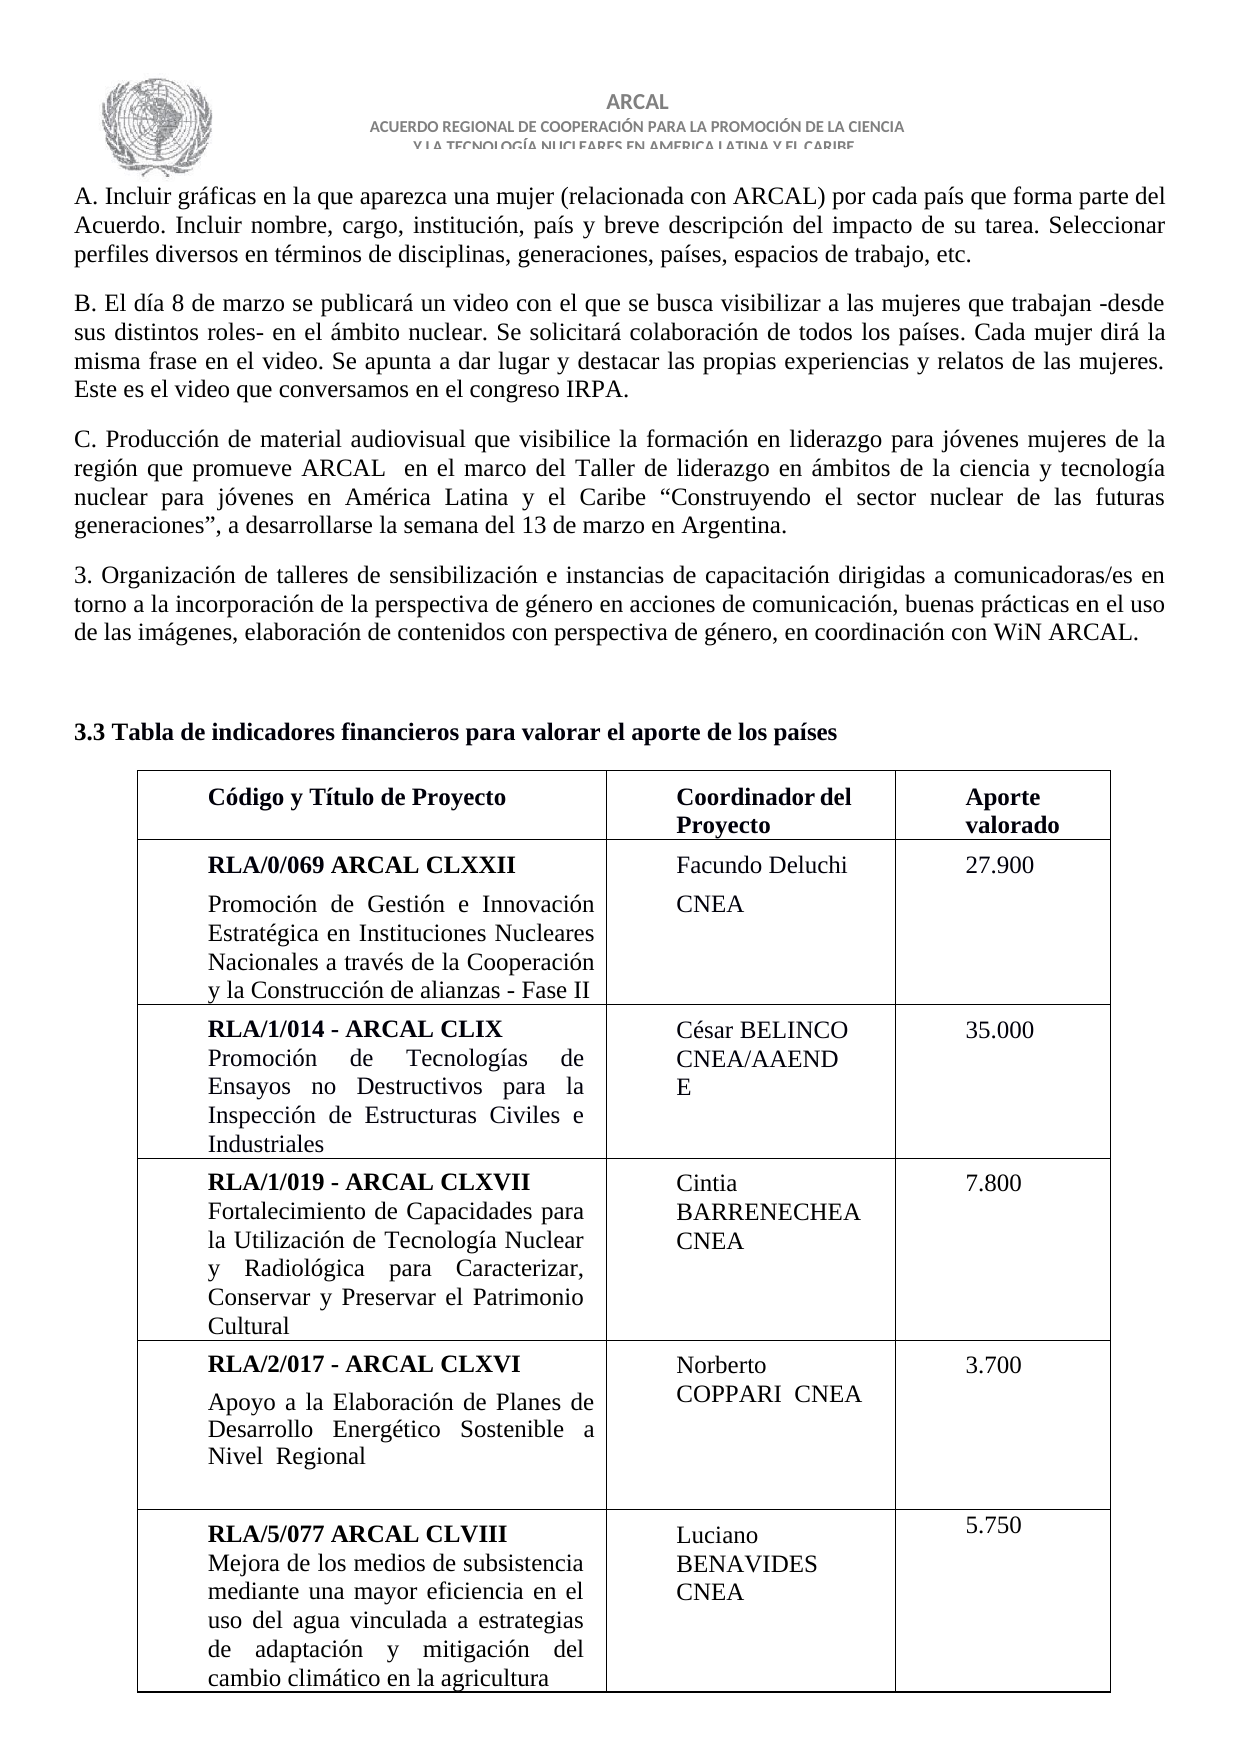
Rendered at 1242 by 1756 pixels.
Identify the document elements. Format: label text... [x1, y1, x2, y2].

table_cell RLA/0/069 ARCAL CLXXII Promoción de Gestión e Innovación Estratégica en Instituciones Nucleares Nacionales a través de la Cooperación y la Construcción de alianzas - Fase II [138, 840, 606, 1004]
text 3.3 Tabla de indicadores financieros para valorar el aporte de los países [74, 717, 1167, 745]
text 3. Organización de talleres de sensibilización e instancias de capacitación dirigidas a comunicadoras/es en torno a la incorporación de la perspectiva de género en acciones de comunicación, buenas prácticas en el uso de las imágenes, elaboración de contenidos con perspectiva de género, en coordinación con WiN ARCAL. [74, 560, 1167, 646]
text C. Producción de material audiovisual que visibilice la formación en liderazgo para jóvenes mujeres de la región que promueve ARCAL en el marco del Taller de liderazgo en ámbitos de la ciencia y tecnología nuclear para jóvenes en América Latina y el Caribe “Construyendo el sector nuclear de las futuras generaciones”, a desarrollarse la semana del 13 de marzo en Argentina. [74, 424, 1167, 539]
text B. El día 8 de marzo se publicará un video con el que se busca visibilizar a las mujeres que trabajan -desde sus distintos roles- en el ámbito nuclear. Se solicitará colaboración de todos los países. Cada mujer dirá la misma frase en el video. Se apunta a dar lugar y destacar las propias experiencias y relatos de las mujeres. Este es el video que conversamos en el congreso IRPA. [74, 288, 1167, 403]
table_cell 5.750 [896, 1510, 1110, 1691]
table_cell César BELINCO CNEA/AAENDE [607, 1005, 895, 1158]
text A. Incluir gráficas en la que aparezca una mujer (relacionada con ARCAL) por cada país que forma parte del Acuerdo. Incluir nombre, cargo, institución, país y breve descripción del impacto de su tarea. Seleccionar perfiles diversos en términos de disciplinas, generaciones, países, espacios de trabajo, etc. [74, 181, 1167, 267]
table_cell RLA/1/019 - ARCAL CLXVII Fortalecimiento de Capacidades para la Utilización de Tecnología Nuclear y Radiológica para Caracterizar, Conservar y Preservar el Patrimonio Cultural [138, 1159, 606, 1340]
table_cell Facundo Deluchi CNEA [607, 840, 895, 1004]
table_cell RLA/2/017 - ARCAL CLXVI Apoyo a la Elaboración de Planes de Desarrollo Energético Sostenible a Nivel Regional [138, 1341, 606, 1509]
table_cell RLA/1/014 - ARCAL CLIX Promoción de Tecnologías de Ensayos no Destructivos para la Inspección de Estructuras Civiles e Industriales [138, 1005, 606, 1158]
table_cell 3.700 [896, 1341, 1110, 1509]
table_cell RLA/5/077 ARCAL CLVIII Mejora de los medios de subsistencia mediante una mayor eficiencia en el uso del agua vinculada a estrategias de adaptación y mitigación del cambio climático en la agricultura [138, 1510, 606, 1691]
table_cell 27.900 [896, 840, 1110, 1004]
table_cell 7.800 [896, 1159, 1110, 1340]
table_header Aporte valorado [896, 771, 1110, 839]
table_cell Luciano BENAVIDES CNEA [607, 1510, 895, 1691]
table_cell Cintia BARRENECHEA CNEA [607, 1159, 895, 1340]
picture [98, 73, 213, 181]
table_cell 35.000 [896, 1005, 1110, 1158]
table_header Código y Título de Proyecto [138, 771, 606, 839]
table_cell Norberto COPPARI CNEA [607, 1341, 895, 1509]
table_header Coordinador del Proyecto [607, 771, 895, 839]
